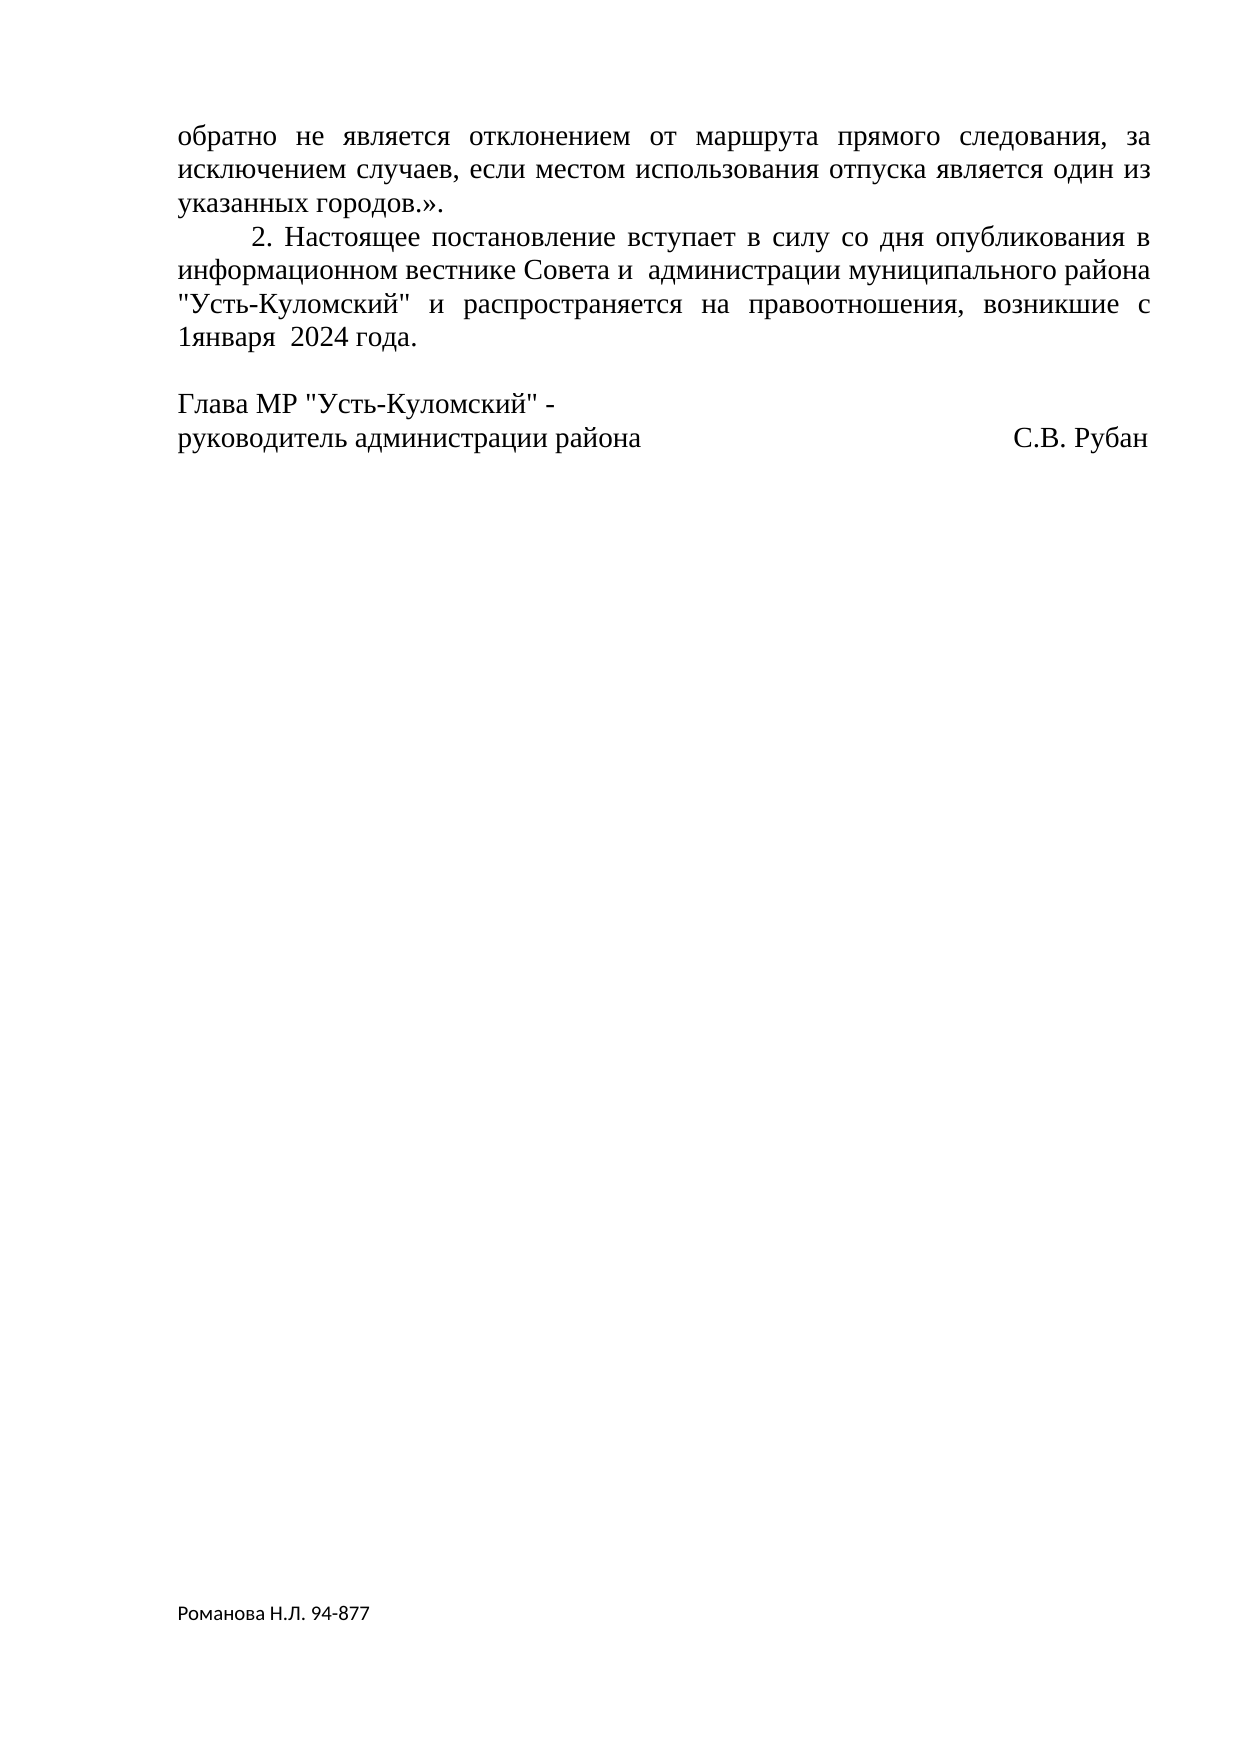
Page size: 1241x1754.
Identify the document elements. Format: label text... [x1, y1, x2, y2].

text Глава МР "Усть-Куломский" - [177, 386, 1152, 420]
text Романова Н.Л. 94-877 [177, 1601, 1152, 1626]
text 2. Настоящее постановление вступает в силу со дня опубликования в информационном вестнике Совета и администрации муниципального района "Усть-Куломский" и распространяется на правоотношения, возникшие с 1января 2024 года. [177, 219, 1152, 353]
text руководитель администрации района С.В. Рубан [177, 420, 1152, 453]
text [177, 118, 1152, 219]
